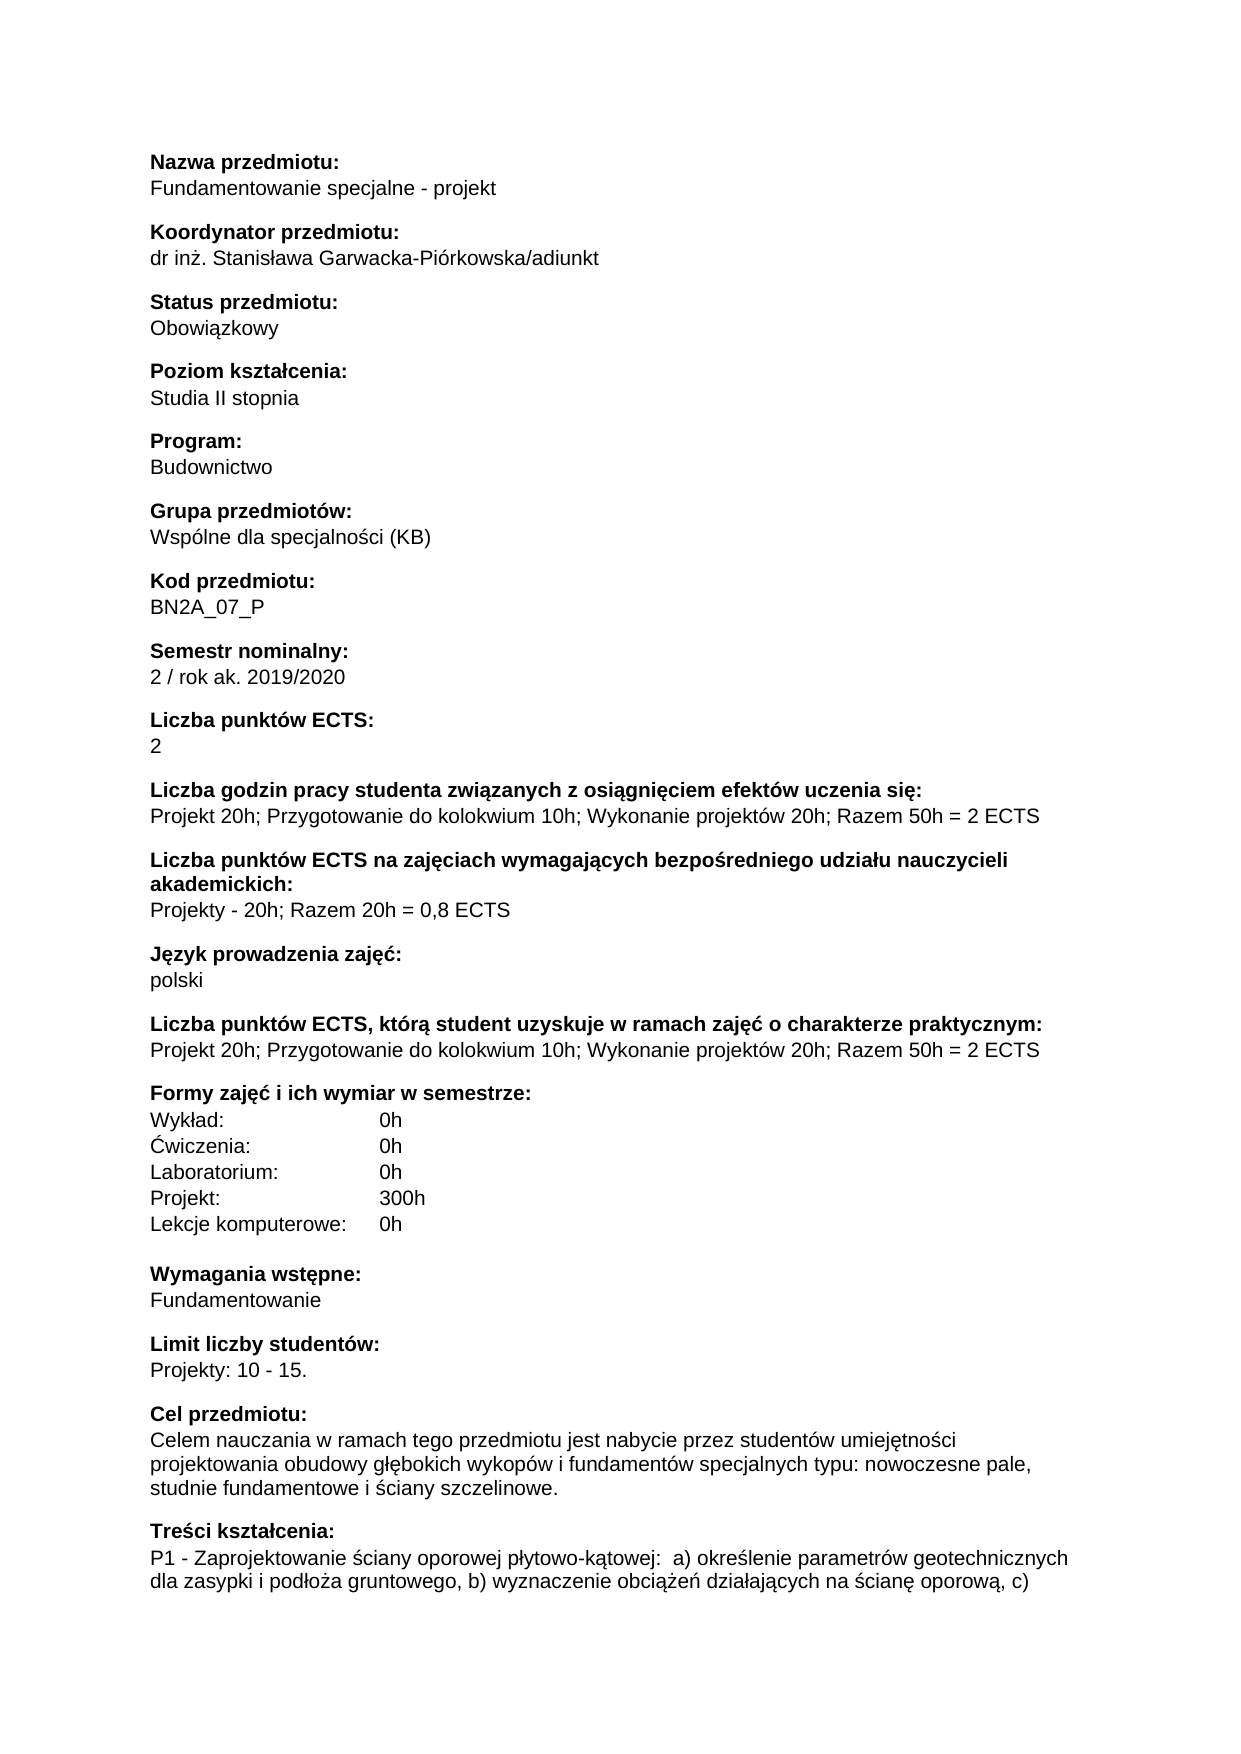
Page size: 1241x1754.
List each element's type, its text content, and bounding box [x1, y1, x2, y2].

text Projekt 20h; Przygotowanie do kolokwium 10h; Wykonanie projektów 20h; Razem 50h = 2 ECTS [150, 804, 1090, 828]
text Nazwa przedmiotu: [150, 150, 1090, 174]
text Limit liczby studentów: [150, 1332, 1090, 1356]
text Liczba punktów ECTS na zajęciach wymagających bezpośredniego udziału nauczycieli akademickich: [150, 848, 1090, 896]
table_cell 0h [369, 1132, 597, 1158]
text dr inż. Stanisława Garwacka-Piórkowska/adiunkt [150, 246, 1090, 270]
text Kod przedmiotu: [150, 569, 1090, 593]
table_cell 0h [369, 1158, 597, 1184]
text Program: [150, 429, 1090, 453]
text Koordynator przedmiotu: [150, 220, 1090, 244]
text Fundamentowanie [150, 1288, 1090, 1312]
text Poziom kształcenia: [150, 359, 1090, 383]
table_cell Ćwiczenia: [140, 1134, 367, 1158]
text Projekty: 10 - 15. [150, 1358, 1090, 1382]
text Projekt 20h; Przygotowanie do kolokwium 10h; Wykonanie projektów 20h; Razem 50h = 2 ECTS [150, 1037, 1090, 1061]
table_cell Projekt: [140, 1186, 367, 1210]
text Obowiązkowy [150, 316, 1090, 339]
table_cell 0h [369, 1210, 597, 1236]
text Celem nauczania w ramach tego przedmiotu jest nabycie przez studentów umiejętności projektowania obudowy głębokich wykopów i fundamentów specjalnych typu: nowoczesne pale, studnie fundamentowe i ściany szczelinowe. [150, 1428, 1090, 1499]
text Cel przedmiotu: [150, 1402, 1090, 1426]
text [150, 1545, 1090, 1593]
table_cell Laboratorium: [140, 1160, 367, 1184]
text BN2A_07_P [150, 595, 1090, 619]
text Liczba godzin pracy studenta związanych z osiągnięciem efektów uczenia się: [150, 778, 1090, 802]
text Fundamentowanie specjalne - projekt [150, 176, 1090, 200]
text Projekty - 20h; Razem 20h = 0,8 ECTS [150, 898, 1090, 922]
text Wymagania wstępne: [150, 1262, 1090, 1286]
text Formy zajęć i ich wymiar w semestrze: [150, 1081, 1090, 1105]
text Liczba punktów ECTS: [150, 708, 1090, 732]
text Treści kształcenia: [150, 1519, 1090, 1543]
table_header Wykład: [140, 1108, 367, 1132]
text Język prowadzenia zajęć: [150, 942, 1090, 966]
text 2 [150, 734, 1090, 758]
table_cell 300h [369, 1184, 597, 1210]
table_header 0h [369, 1108, 597, 1132]
text Semestr nominalny: [150, 638, 1090, 662]
table_cell Lekcje komputerowe: [140, 1212, 367, 1236]
text Status przedmiotu: [150, 289, 1090, 313]
text 2 / rok ak. 2019/2020 [150, 664, 1090, 688]
text Grupa przedmiotów: [150, 499, 1090, 523]
text Studia II stopnia [150, 385, 1090, 409]
text Budownictwo [150, 455, 1090, 479]
text polski [150, 968, 1090, 992]
text Liczba punktów ECTS, którą student uzyskuje w ramach zajęć o charakterze praktycznym: [150, 1011, 1090, 1035]
text Wspólne dla specjalności (KB) [150, 525, 1090, 549]
